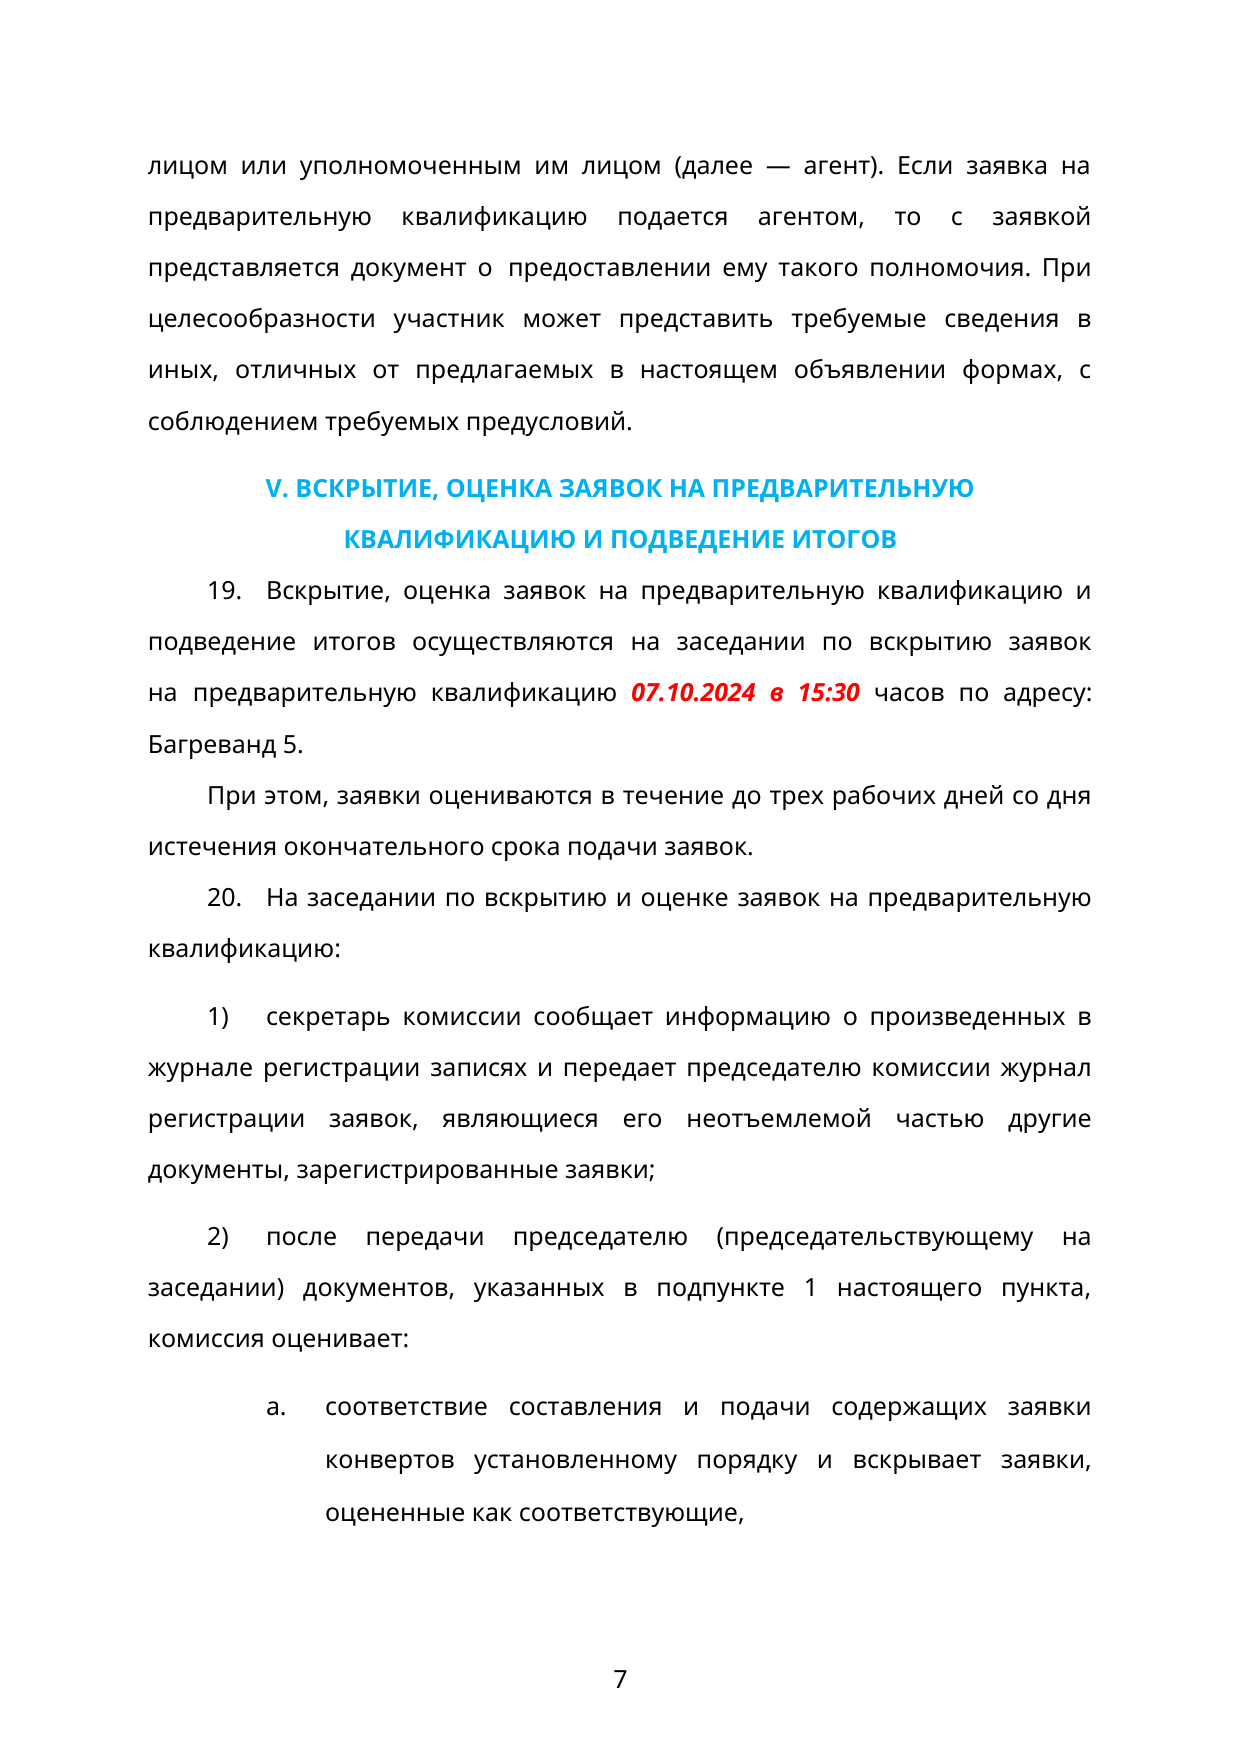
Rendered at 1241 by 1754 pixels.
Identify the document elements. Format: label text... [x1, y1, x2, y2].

text 2) после передачи председателю (председательствующему на заседании) документов, указанных в подпункте 1 настоящего пункта, комиссия оценивает: [148, 1219, 1092, 1355]
text 19. Вскрытие, оценка заявок на предварительную квалификацию и подведение итогов осуществляются на заседании по вскрытию заявок на предварительную квалификацию 07.10.2024 в 15:30 часов по адресу: Багреванд 5. [148, 573, 1092, 760]
text При этом, заявки оцениваются в течение до трех рабочих дней со дня истечения окончательного срока подачи заявок. [148, 777, 1092, 862]
text а. соответствие составления и подачи содержащих заявки конвертов установленному порядку и вскрывает заявки, оцененные как соответствующие, [266, 1389, 1092, 1528]
text V. ВСКРЫТИЕ, ОЦЕНКА ЗАЯВОК НА ПРЕДВАРИТЕЛЬНУЮ КВАЛИФИКАЦИЮ И ПОДВЕДЕНИЕ ИТОГОВ [207, 471, 1034, 556]
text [148, 148, 1092, 437]
text 1) секретарь комиссии сообщает информацию о произведенных в журнале регистрации записях и передает председателю комиссии журнал регистрации заявок, являющиеся его неотъемлемой частью другие документы, зарегистрированные заявки; [148, 998, 1092, 1185]
text 20. На заседании по вскрытию и оценке заявок на предварительную квалификацию: [148, 879, 1092, 964]
